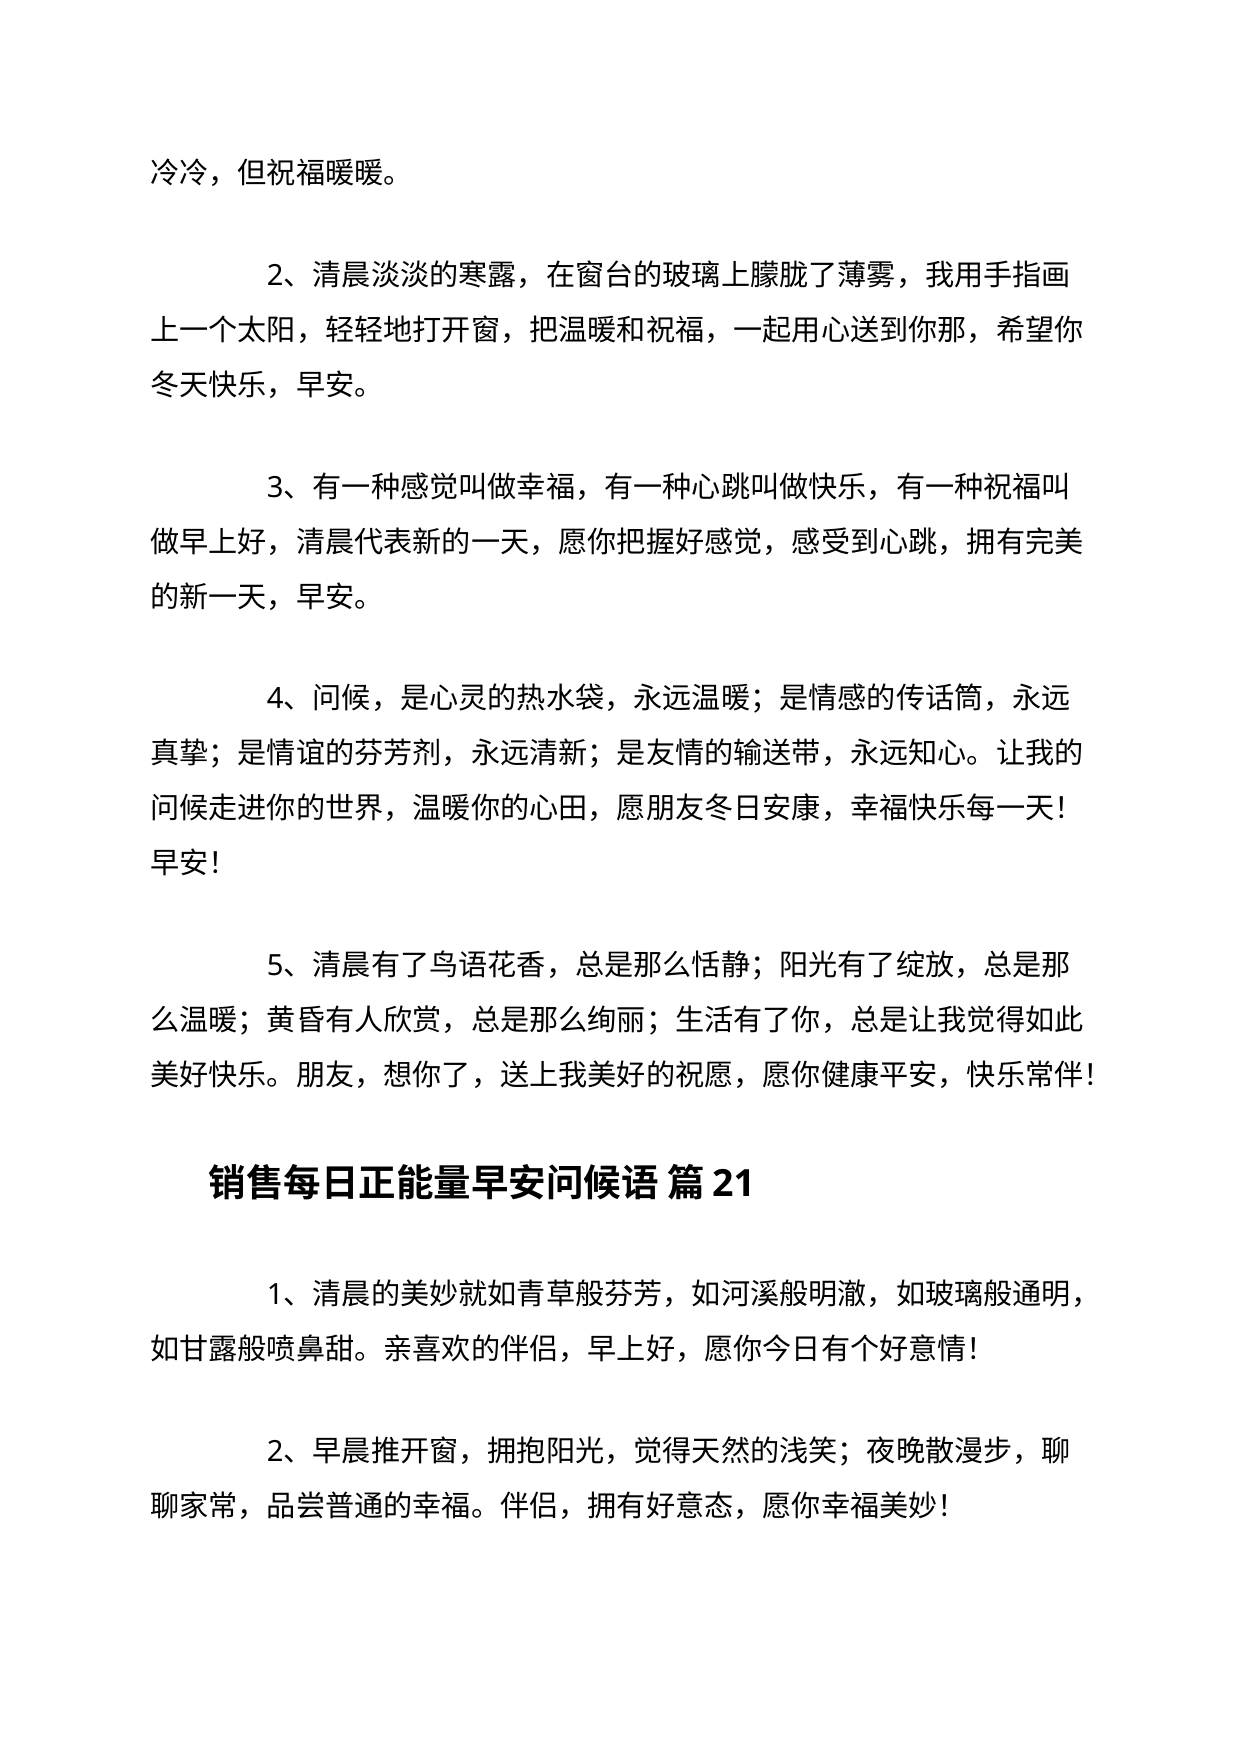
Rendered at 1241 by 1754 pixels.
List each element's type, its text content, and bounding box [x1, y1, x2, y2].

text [150, 150, 1090, 192]
text 4、问候，是心灵的热水袋，永远温暖；是情感的传话筒，永远真挚；是情谊的芬芳剂，永远清新；是友情的输送带，永远知心。让我的问候走进你的世界，温暖你的心田，愿朋友冬日安康，幸福快乐每一天！早安！ [150, 675, 1090, 882]
text 5、清晨有了鸟语花香，总是那么恬静；阳光有了绽放，总是那么温暖；黄昏有人欣赏，总是那么绚丽；生活有了你，总是让我觉得如此美好快乐。朋友，想你了，送上我美好的祝愿，愿你健康平安，快乐常伴！ [150, 942, 1090, 1094]
text 1、清晨的美妙就如青草般芬芳，如河溪般明澈，如玻璃般通明，如甘露般喷鼻甜。亲喜欢的伴侣，早上好，愿你今日有个好意情！ [150, 1271, 1090, 1368]
text 2、早晨推开窗，拥抱阳光，觉得天然的浅笑；夜晚散漫步，聊聊家常，品尝普通的幸福。伴侣，拥有好意态，愿你幸福美妙！ [150, 1428, 1090, 1525]
text 销售每日正能量早安问候语 篇21 [150, 1153, 1090, 1208]
text 2、清晨淡淡的寒露，在窗台的玻璃上朦胧了薄雾，我用手指画上一个太阳，轻轻地打开窗，把温暖和祝福，一起用心送到你那，希望你冬天快乐，早安。 [150, 252, 1090, 404]
text 3、有一种感觉叫做幸福，有一种心跳叫做快乐，有一种祝福叫做早上好，清晨代表新的一天，愿你把握好感觉，感受到心跳，拥有完美的新一天，早安。 [150, 463, 1090, 616]
